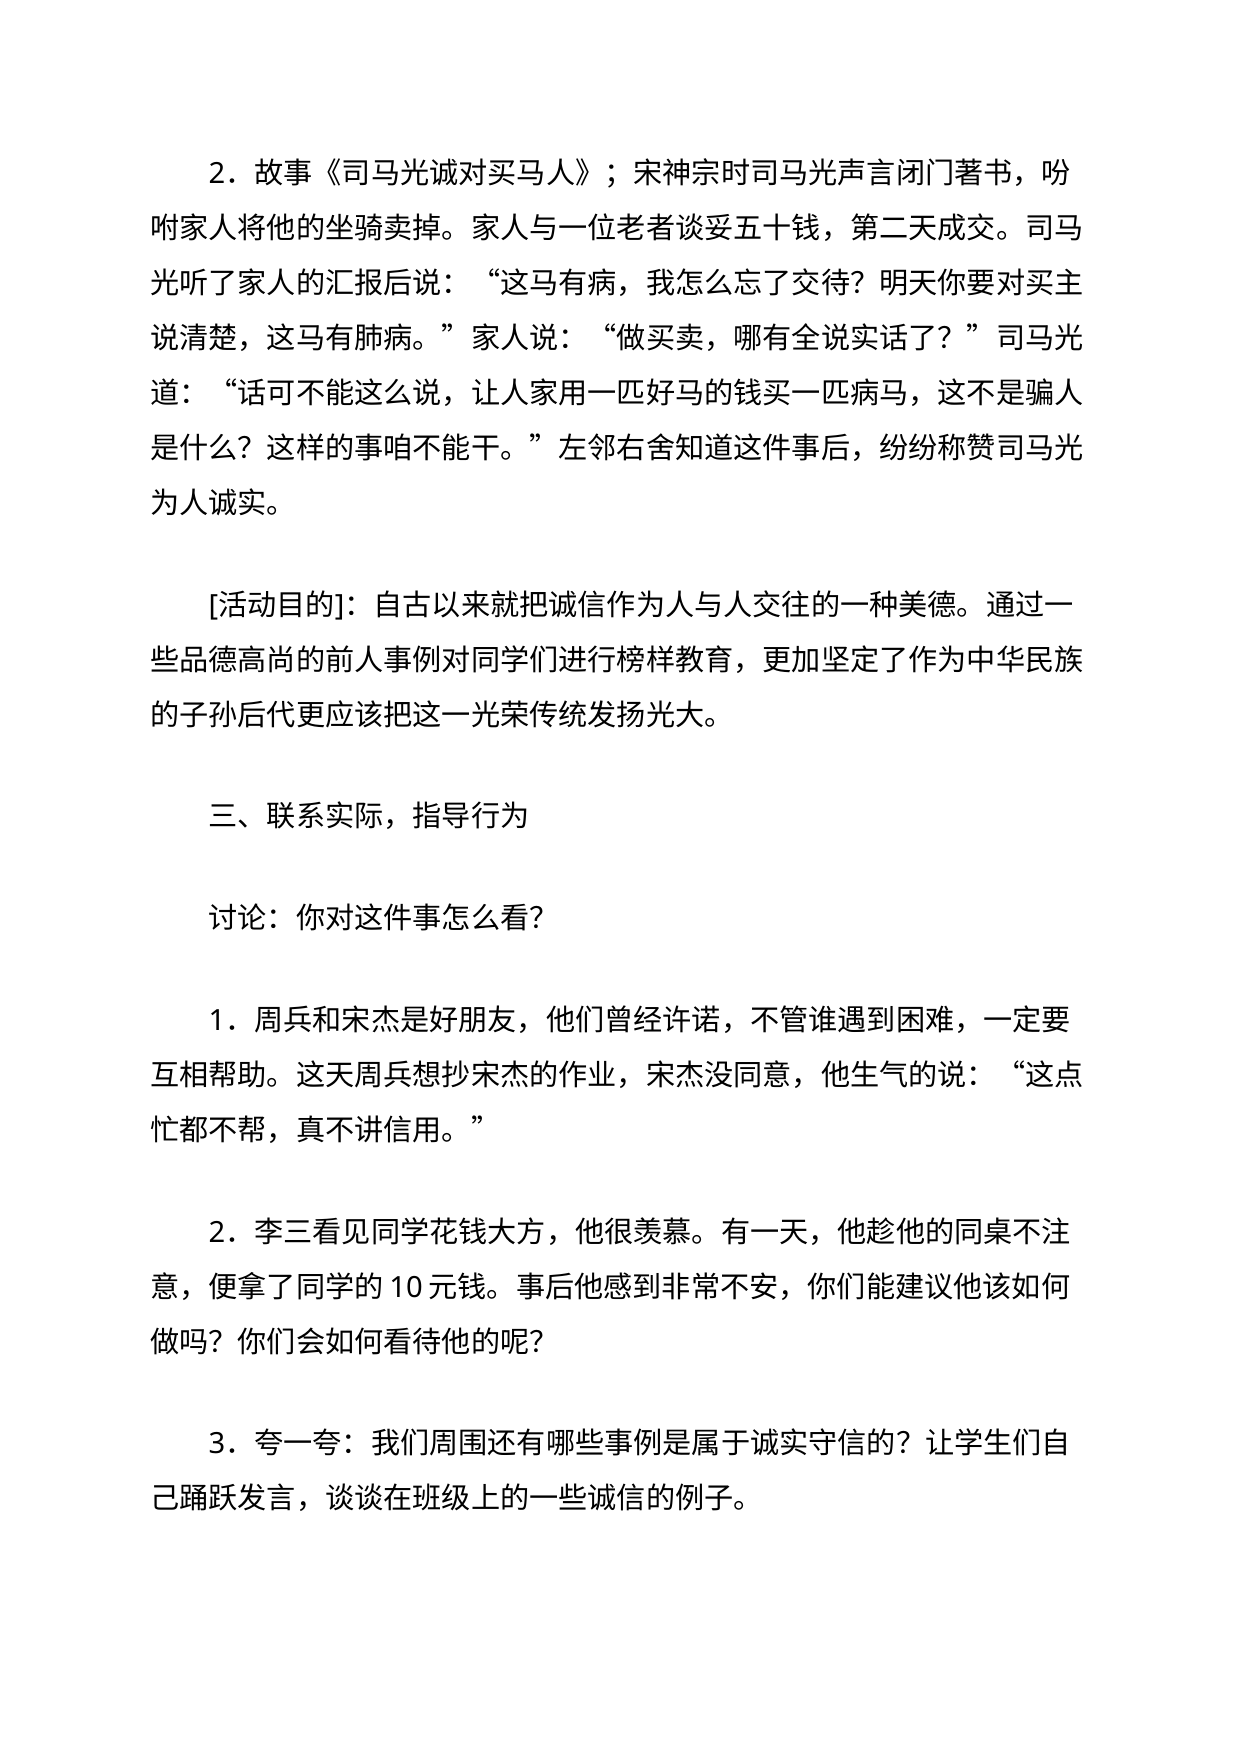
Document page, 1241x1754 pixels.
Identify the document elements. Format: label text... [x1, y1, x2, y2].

text 讨论：你对这件事怎么看？ [150, 895, 1090, 937]
text 3．夸一夸：我们周围还有哪些事例是属于诚实守信的？让学生们自己踊跃发言，谈谈在班级上的一些诚信的例子。 [150, 1420, 1090, 1517]
text 2．李三看见同学花钱大方，他很羡慕。有一天，他趁他的同桌不注意，便拿了同学的10元钱。事后他感到非常不安，你们能建议他该如何做吗？你们会如何看待他的呢？ [150, 1208, 1090, 1360]
text 三、联系实际，指导行为 [150, 793, 1090, 835]
text 1．周兵和宋杰是好朋友，他们曾经许诺，不管谁遇到困难，一定要互相帮助。这天周兵想抄宋杰的作业，宋杰没同意，他生气的说：“这点忙都不帮，真不讲信用。” [150, 996, 1090, 1149]
text [活动目的]：自古以来就把诚信作为人与人交往的一种美德。通过一些品德高尚的前人事例对同学们进行榜样教育，更加坚定了作为中华民族的子孙后代更应该把这一光荣传统发扬光大。 [150, 581, 1090, 733]
text 2．故事《司马光诚对买马人》；宋神宗时司马光声言闭门著书，吩咐家人将他的坐骑卖掉。家人与一位老者谈妥五十钱，第二天成交。司马光听了家人的汇报后说：“这马有病，我怎么忘了交待？明天你要对买主说清楚，这马有肺病。”家人说：“做买卖，哪有全说实话了？”司马光道：“话可不能这么说，让人家用一匹好马的钱买一匹病马，这不是骗人是什么？这样的事咱不能干。”左邻右舍知道这件事后，纷纷称赞司马光为人诚实。 [150, 150, 1090, 522]
